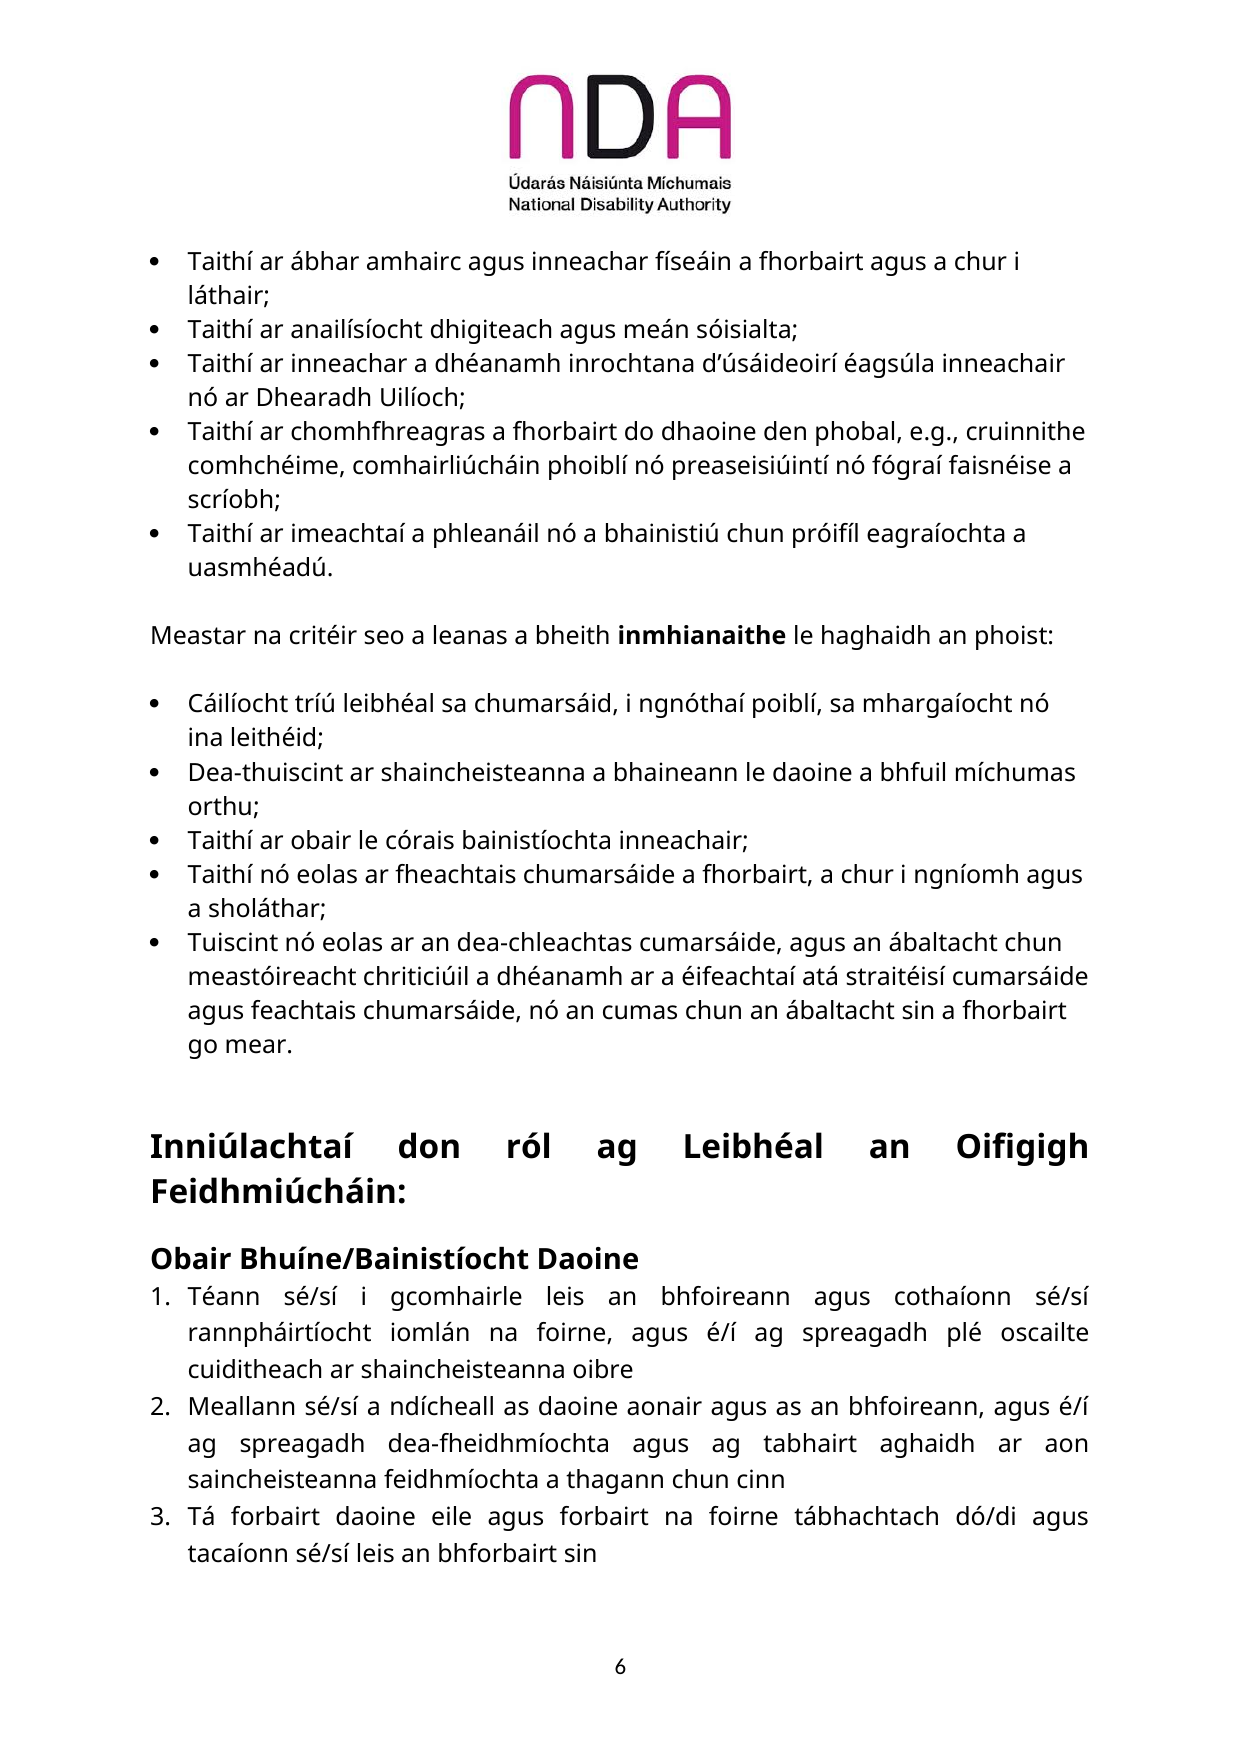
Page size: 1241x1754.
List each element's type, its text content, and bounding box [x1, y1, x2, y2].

list Taithí ar inneachar a dhéanamh inrochtana d’úsáideoirí éagsúla inneachair nó ar Dhearadh Uilíoch; [150, 345, 1090, 413]
list Téann sé/sí i gcomhairle leis an bhfoireann agus cothaíonn sé/sí rannpháirtíocht iomlán na foirne, agus é/í ag spreagadh plé oscailte cuiditheach ar shaincheisteanna oibre [150, 1278, 1090, 1386]
list Taithí ar obair le córais bainistíochta inneachair; [150, 822, 1090, 856]
subtitle Obair Bhuíne/Bainistíocht Daoine [150, 1238, 1090, 1278]
list Tá forbairt daoine eile agus forbairt na foirne tábhachtach dó/di agus tacaíonn sé/sí leis an bhforbairt sin [150, 1499, 1090, 1569]
list Taithí nó eolas ar fheachtais chumarsáide a fhorbairt, a chur i ngníomh agus a sholáthar; [150, 856, 1090, 924]
picture [501, 59, 736, 225]
list Meastar na critéir seo a leanas a bheith inmhianaithe le haghaidh an phoist: [150, 618, 1090, 652]
list Taithí ar anailísíocht dhigiteach agus meán sóisialta; [150, 311, 1090, 345]
list Taithí ar ábhar amhairc agus inneachar físeáin a fhorbairt agus a chur i láthair; [150, 243, 1090, 311]
list Cáilíocht tríú leibhéal sa chumarsáid, i ngnóthaí poiblí, sa mhargaíocht nó ina leithéid; [150, 686, 1090, 754]
list Dea-thuiscint ar shaincheisteanna a bhaineann le daoine a bhfuil míchumas orthu; [150, 754, 1090, 822]
subtitle Inniúlachtaí don ról ag Leibhéal an Oifigigh Feidhmiúcháin: [150, 1123, 1090, 1213]
list Tuiscint nó eolas ar an dea-chleachtas cumarsáide, agus an ábaltacht chun meastóireacht chriticiúil a dhéanamh ar a éifeachtaí atá straitéisí cumarsáide agus feachtais chumarsáide, nó an cumas chun an ábaltacht sin a fhorbairt go mear. [150, 924, 1090, 1061]
list Meallann sé/sí a ndícheall as daoine aonair agus as an bhfoireann, agus é/í ag spreagadh dea-fheidhmíochta agus ag tabhairt aghaidh ar aon saincheisteanna feidhmíochta a thagann chun cinn [150, 1388, 1090, 1496]
list Taithí ar chomhfhreagras a fhorbairt do dhaoine den phobal, e.g., cruinnithe comhchéime, comhairliúcháin phoiblí nó preaseisiúintí nó fógraí faisnéise a scríobh; [150, 413, 1090, 516]
list Taithí ar imeachtaí a phleanáil nó a bhainistiú chun próifíl eagraíochta a uasmhéadú. [150, 516, 1090, 584]
